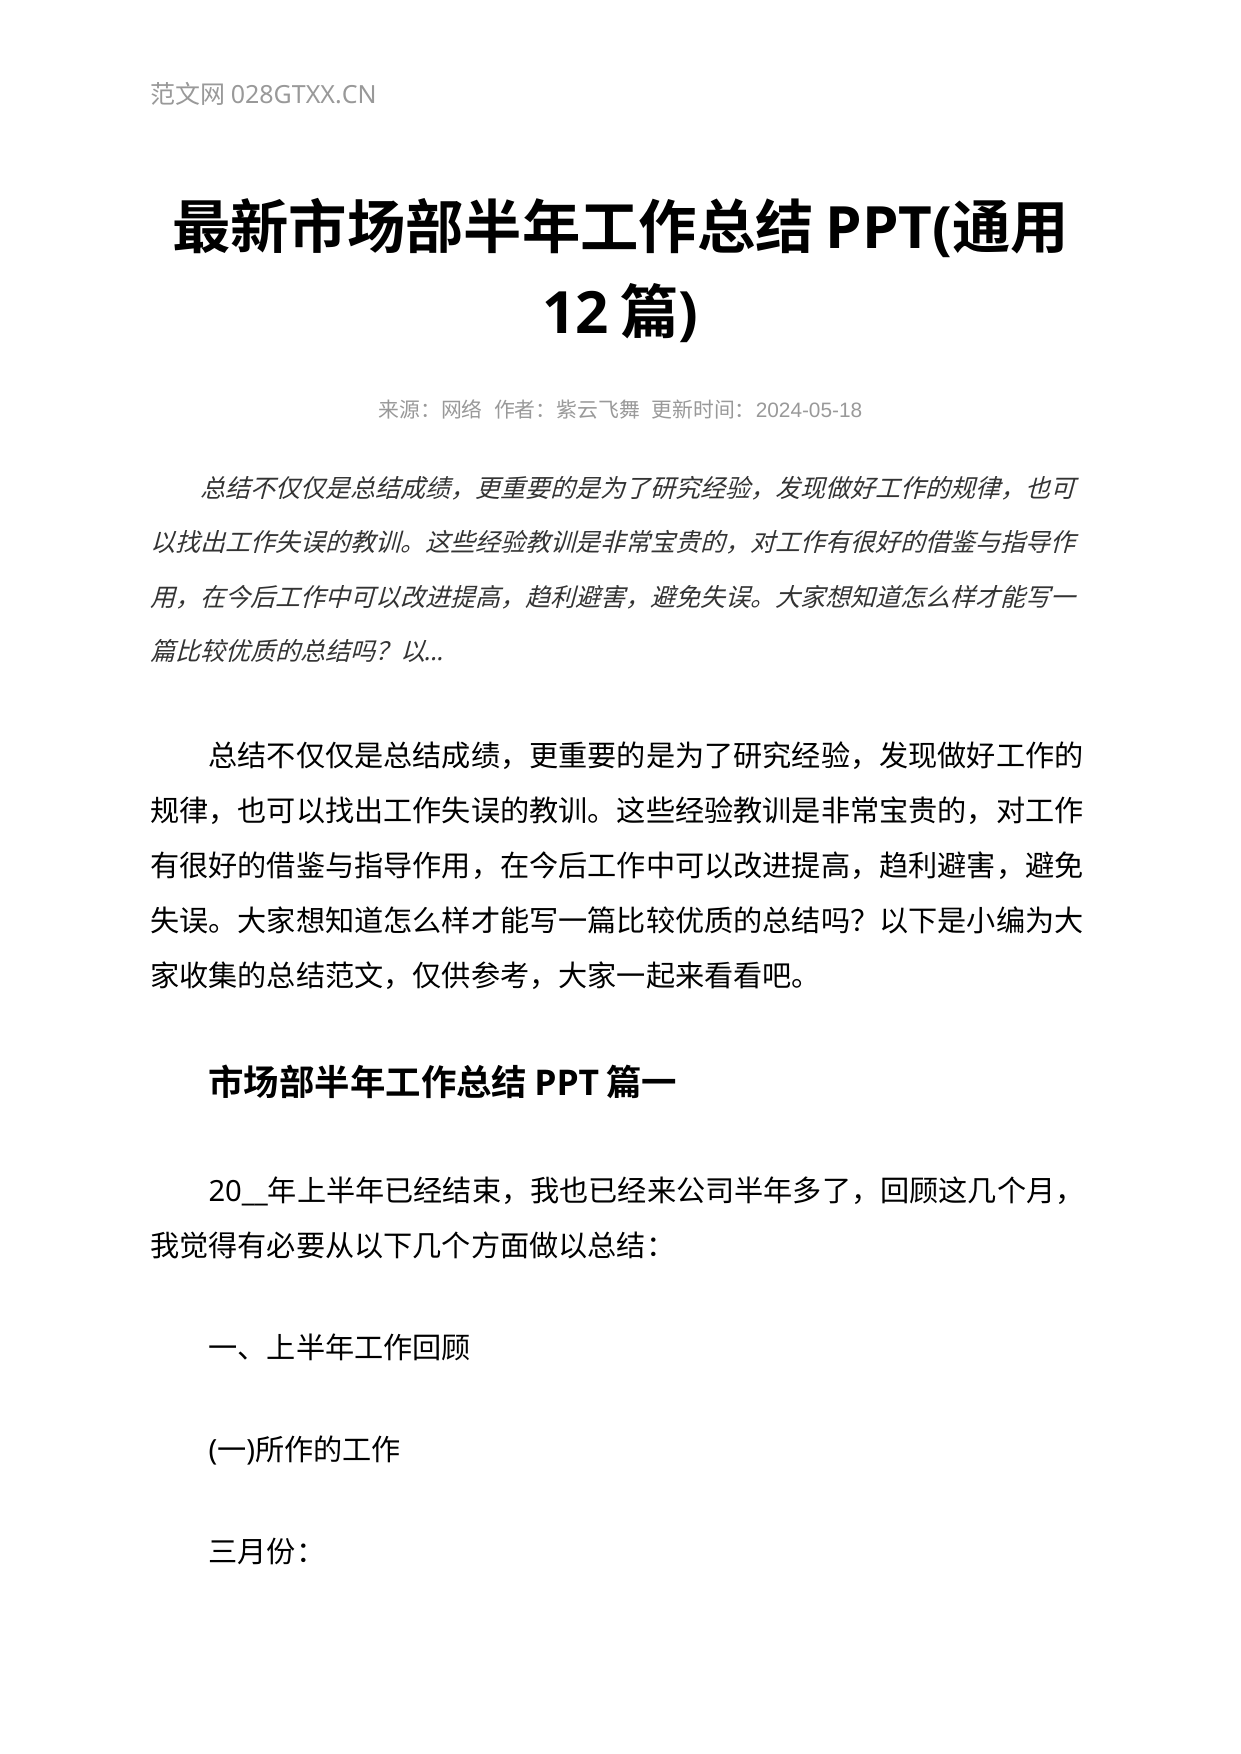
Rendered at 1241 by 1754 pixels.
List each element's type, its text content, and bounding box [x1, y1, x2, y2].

subtitle 最新市场部半年工作总结PPT(通用12篇) [150, 181, 1090, 351]
text (一)所作的工作 [150, 1426, 1090, 1469]
text 三月份： [150, 1528, 1090, 1571]
text 市场部半年工作总结PPT篇一 [150, 1054, 1090, 1106]
text 来源：网络 作者：紫云飞舞 更新时间：2024-05-18 [150, 398, 1090, 422]
text 一、上半年工作回顾 [150, 1324, 1090, 1367]
text 20__年上半年已经结束，我也已经来公司半年多了，回顾这几个月，我觉得有必要从以下几个方面做以总结： [150, 1168, 1090, 1265]
text 总结不仅仅是总结成绩，更重要的是为了研究经验，发现做好工作的规律，也可以找出工作失误的教训。这些经验教训是非常宝贵的，对工作有很好的借鉴与指导作用，在今后工作中可以改进提高，趋利避害，避免失误。大家想知道怎么样才能写一篇比较优质的总结吗？以下是小编为大家收集的总结范文，仅供参考，大家一起来看看吧。 [150, 733, 1090, 995]
text 总结不仅仅是总结成绩，更重要的是为了研究经验，发现做好工作的规律，也可以找出工作失误的教训。这些经验教训是非常宝贵的，对工作有很好的借鉴与指导作用，在今后工作中可以改进提高，趋利避害，避免失误。大家想知道怎么样才能写一篇比较优质的总结吗？以... [150, 468, 1090, 668]
